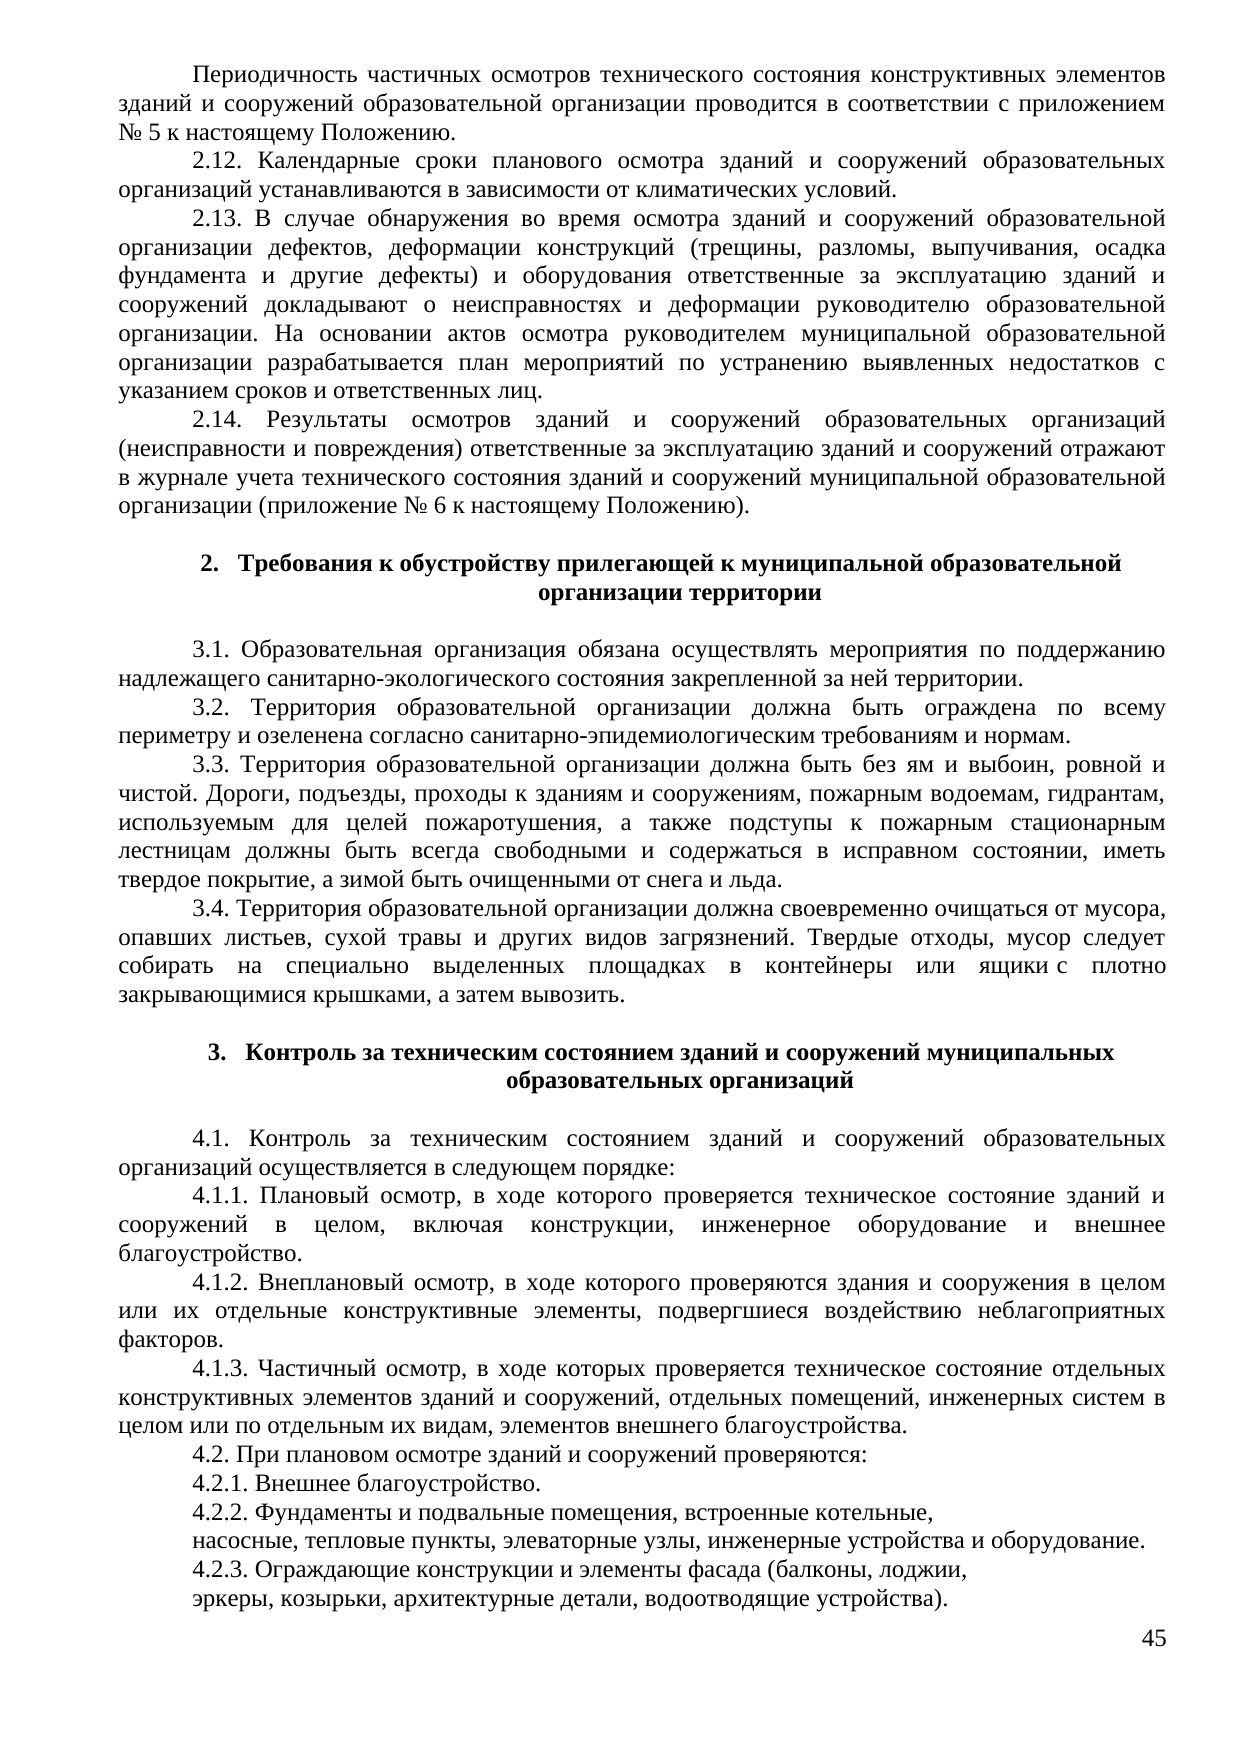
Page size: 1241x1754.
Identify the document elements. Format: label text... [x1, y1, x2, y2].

text Периодичность частичных осмотров технического состояния конструктивных элементов зданий и сооружений образовательной организации проводится в соответствии с приложением № 5 к настоящему Положению. [118, 59, 1167, 145]
text 4.1. Контроль за техническим состоянием зданий и сооружений образовательных организаций осуществляется в следующем порядке: [118, 1123, 1167, 1180]
text 3.4. Территория образовательной организации должна своевременно очищаться от мусора, опавших листьев, сухой травы и других видов загрязнений. Твердые отходы, мусор следует собирать на специально выделенных площадках в контейнеры или ящики с плотно закрывающимися крышками, а затем вывозить. [118, 893, 1167, 1008]
text 4.2.3. Ограждающие конструкции и элементы фасада (балконы, лоджии, [118, 1554, 1167, 1583]
text 2.14. Результаты осмотров зданий и сооружений образовательных организаций (неисправности и повреждения) ответственные за эксплуатацию зданий и сооружений отражают в журнале учета технического состояния зданий и сооружений муниципальной образовательной организации (приложение № 6 к настоящему Положению). [118, 404, 1167, 519]
list Контроль за техническим состоянием зданий и сооружений муниципальных образовательных организаций [156, 1037, 1167, 1094]
text 2.12. Календарные сроки планового осмотра зданий и сооружений образовательных организаций устанавливаются в зависимости от климатических условий. [118, 145, 1167, 203]
text 4.1.3. Частичный осмотр, в ходе которых проверяется техническое состояние отдельных конструктивных элементов зданий и сооружений, отдельных помещений, инженерных систем в целом или по отдельным их видам, элементов внешнего благоустройства. [118, 1353, 1167, 1439]
text 3.3. Территория образовательной организации должна быть без ям и выбоин, ровной и чистой. Дороги, подъезды, проходы к зданиям и сооружениям, пожарным водоемам, гидрантам, используемым для целей пожаротушения, а также подступы к пожарным стационарным лестницам должны быть всегда свободными и содержаться в исправном состоянии, иметь твердое покрытие, а зимой быть очищенными от снега и льда. [118, 749, 1167, 893]
text 3.1. Образовательная организация обязана осуществлять мероприятия по поддержанию надлежащего санитарно-экологического состояния закрепленной за ней территории. [118, 634, 1167, 692]
text 3.2. Территория образовательной организации должна быть ограждена по всему периметру и озеленена согласно санитарно-эпидемиологическим требованиям и нормам. [118, 692, 1167, 749]
text насосные, тепловые пункты, элеваторные узлы, инженерные устройства и оборудование. [118, 1525, 1167, 1554]
text эркеры, козырьки, архитектурные детали, водоотводящие устройства). [118, 1583, 1167, 1612]
text 4.2.2. Фундаменты и подвальные помещения, встроенные котельные, [118, 1497, 1167, 1525]
text 4.2. При плановом осмотре зданий и сооружений проверяются: [118, 1439, 1167, 1468]
text 4.2.1. Внешнее благоустройство. [118, 1468, 1167, 1497]
list Требования к обустройству прилегающей к муниципальной образовательной организации территории [156, 548, 1167, 605]
text 4.1.2. Внеплановый осмотр, в ходе которого проверяются здания и сооружения в целом или их отдельные конструктивные элементы, подвергшиеся воздействию неблагоприятных факторов. [118, 1267, 1167, 1353]
text 4.1.1. Плановый осмотр, в ходе которого проверяется техническое состояние зданий и сооружений в целом, включая конструкции, инженерное оборудование и внешнее благоустройство. [118, 1180, 1167, 1267]
text 2.13. В случае обнаружения во время осмотра зданий и сооружений образовательной организации дефектов, деформации конструкций (трещины, разломы, выпучивания, осадка фундамента и другие дефекты) и оборудования ответственные за эксплуатацию зданий и сооружений докладывают о неисправностях и деформации руководителю образовательной организации. На основании актов осмотра руководителем муниципальной образовательной организации разрабатывается план мероприятий по устранению выявленных недостатков с указанием сроков и ответственных лиц. [118, 203, 1167, 404]
